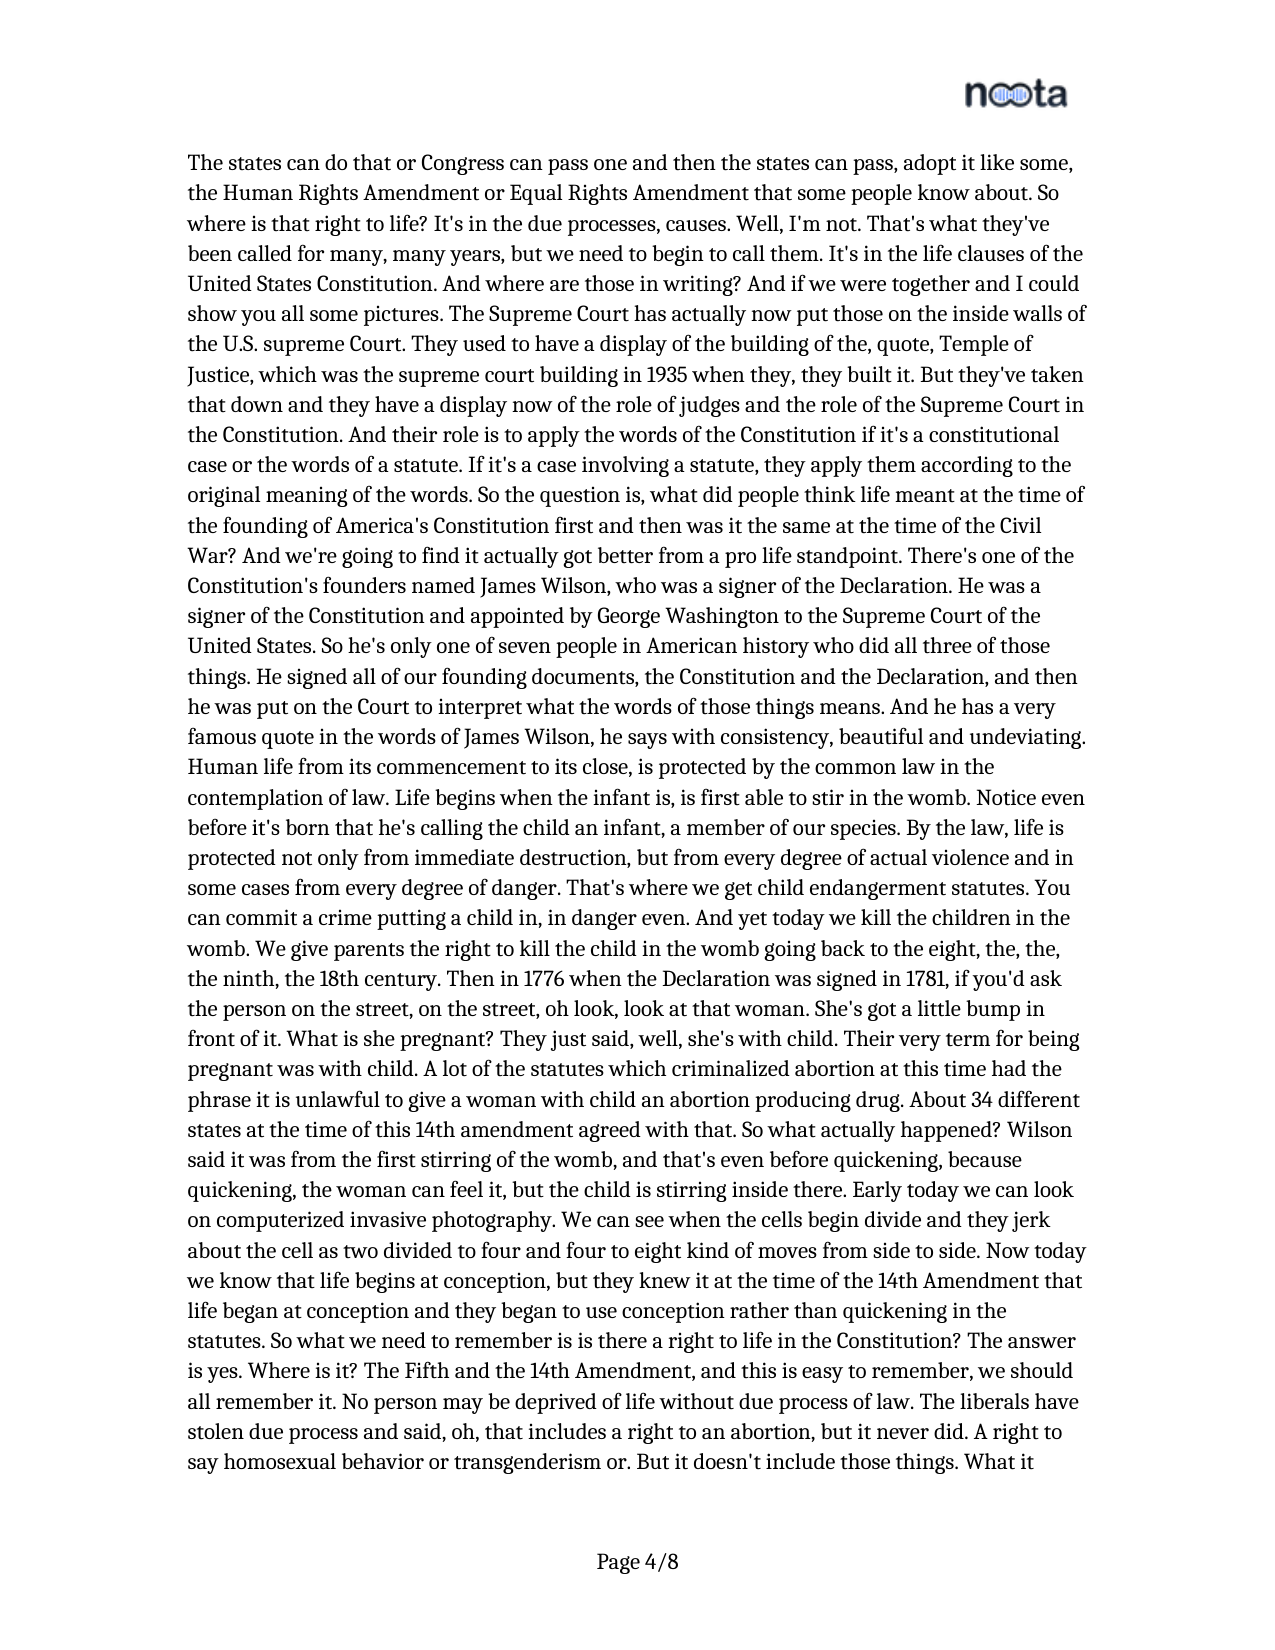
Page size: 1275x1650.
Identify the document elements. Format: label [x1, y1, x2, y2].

picture [964, 75, 1069, 116]
text [187, 150, 1087, 1475]
